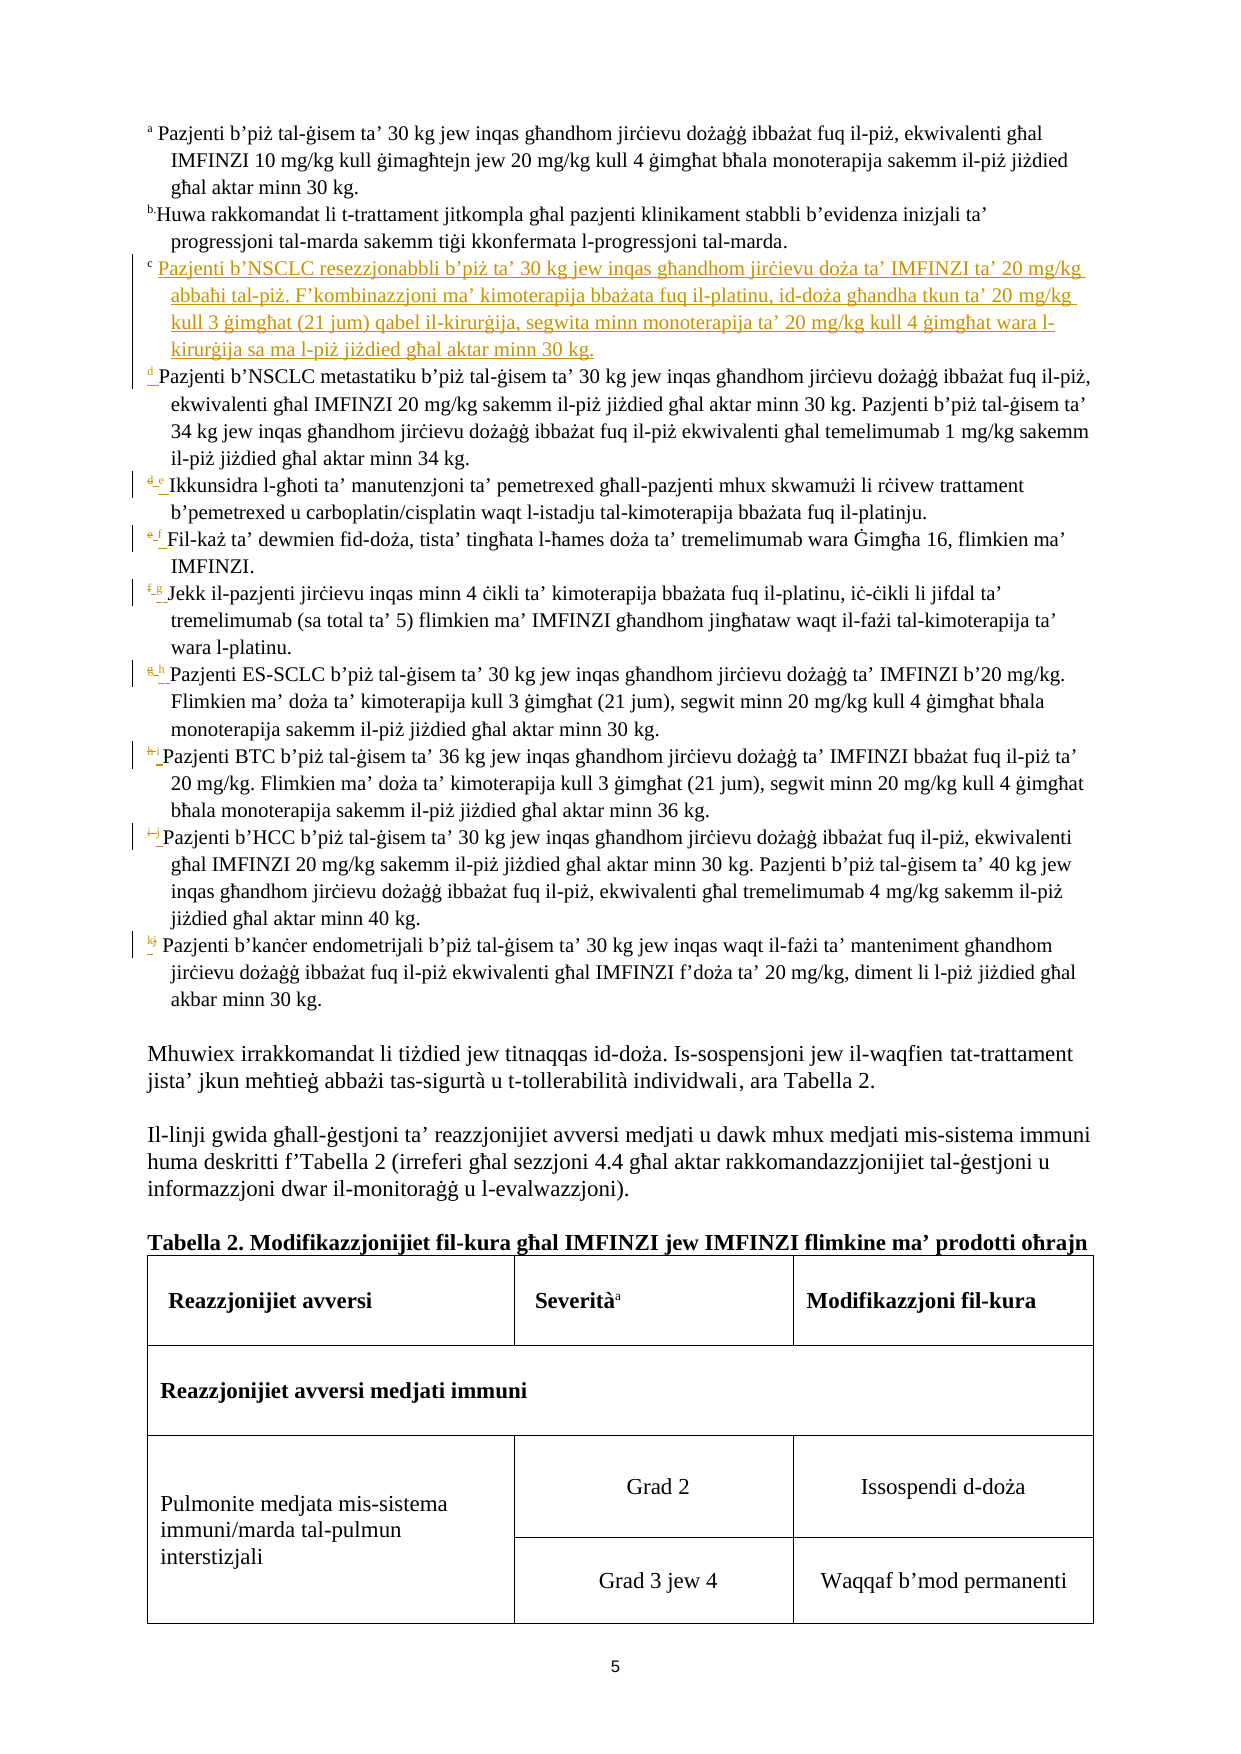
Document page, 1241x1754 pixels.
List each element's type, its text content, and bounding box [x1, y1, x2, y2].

table_cell Grad 2 [515, 1436, 793, 1537]
text c [147, 254, 1093, 362]
text Pazjenti b’NSCLC metastatiku b’piż tal-ġisem ta’ 30 kg jew inqas għandhom jirċievu dożaġġ ibbażat fuq il-piż, ekwivalenti għal IMFINZI 20 mg/kg sakemm il-piż jiżdied għal aktar minn 30 kg. Pazjenti b’piż tal-ġisem ta’ 34 kg jew inqas għandhom jirċievu dożaġġ ibbażat fuq il-piż ekwivalenti għal temelimumab 1 mg/kg sakemm il-piż jiżdied għal aktar minn 34 kg. [147, 362, 1093, 471]
text b.Huwa rakkomandat li t-trattament jitkompla għal pazjenti klinikament stabbli b’evidenza inizjali ta’ progressjoni tal-marda sakemm tiġi kkonfermata l-progressjoni tal-marda. [147, 200, 1093, 254]
text Pazjenti b’kanċer endometrijali b’piż tal-ġisem ta’ 30 kg jew inqas waqt il-fażi ta’ manteniment għandhom jirċievu dożaġġ ibbażat fuq il-piż ekwivalenti għal IMFINZI f’doża ta’ 20 mg/kg, diment li l-piż jiżdied għal akbar minn 30 kg. [147, 931, 1093, 1012]
text Il-linji gwida għall-ġestjoni ta’ reazzjonijiet avversi medjati u dawk mhux medjati mis-sistema immuni huma deskritti f’Tabella 2 (irreferi għal sezzjoni 4.4 għal aktar rakkomandazzjonijiet tal-ġestjoni u informazzjoni dwar il-monitoraġġ u l-evalwazzjoni). [147, 1121, 1093, 1202]
table_cell Issospendi d-doża [794, 1436, 1093, 1537]
text a Pazjenti b’piż tal-ġisem ta’ 30 kg jew inqas għandhom jirċievu dożaġġ ibbażat fuq il-piż, ekwivalenti għal IMFINZI 10 mg/kg kull ġimagħtejn jew 20 mg/kg kull 4 ġimgħat bħala monoterapija sakemm il-piż jiżdied għal aktar minn 30 kg. [147, 118, 1093, 200]
table_cell Grad 3 jew 4 [515, 1538, 793, 1623]
text Pazjenti BTC b’piż tal-ġisem ta’ 36 kg jew inqas għandhom jirċievu dożaġġ ta’ IMFINZI bbażat fuq il-piż ta’ 20 mg/kg. Flimkien ma’ doża ta’ kimoterapija kull 3 ġimgħat (21 jum), segwit minn 20 mg/kg kull 4 ġimgħat bħala monoterapija sakemm il-piż jiżdied għal aktar minn 36 kg. [147, 741, 1093, 823]
table_cell Pulmonite medjata mis-sistema immuni/marda tal-pulmun interstizjali [148, 1436, 514, 1623]
text Pazjenti ES-SCLC b’piż tal-ġisem ta’ 30 kg jew inqas għandhom jirċievu dożaġġ ta’ IMFINZI b’20 mg/kg. Flimkien ma’ doża ta’ kimoterapija kull 3 ġimgħat (21 jum), segwit minn 20 mg/kg kull 4 ġimgħat bħala monoterapija sakemm il-piż jiżdied għal aktar minn 30 kg. [147, 660, 1093, 741]
text Mhuwiex irrakkomandat li tiżdied jew titnaqqas id-doża. Is-sospensjoni jew il-waqfien tat-trattament jista’ jkun meħtieġ abbażi tas-sigurtà u t-tollerabilità individwali, ara Tabella 2. [147, 1039, 1093, 1093]
table_cell Reazzjonijiet avversi medjati immuni [148, 1346, 1093, 1435]
text Ikkunsidra l-għoti ta’ manutenzjoni ta’ pemetrexed għall-pazjenti mhux skwamużi li rċivew trattament b’pemetrexed u carboplatin/cisplatin waqt l-istadju tal-kimoterapija bbażata fuq il-platinju. [147, 471, 1093, 525]
text Pazjenti b’HCC b’piż tal-ġisem ta’ 30 kg jew inqas għandhom jirċievu dożaġġ ibbażat fuq il-piż, ekwivalenti għal IMFINZI 20 mg/kg sakemm il-piż jiżdied għal aktar minn 30 kg. Pazjenti b’piż tal-ġisem ta’ 40 kg jew inqas għandhom jirċievu dożaġġ ibbażat fuq il-piż, ekwivalenti għal tremelimumab 4 mg/kg sakemm il-piż jiżdied għal aktar minn 40 kg. [147, 823, 1093, 931]
table_header Severitàa [515, 1256, 793, 1345]
text Jekk il-pazjenti jirċievu inqas minn 4 ċikli ta’ kimoterapija bbażata fuq il-platinu, iċ-ċikli li jifdal ta’ tremelimumab (sa total ta’ 5) flimkien ma’ IMFINZI għandhom jingħataw waqt il-fażi tal-kimoterapija ta’ wara l-platinu. [147, 579, 1093, 660]
table_cell Waqqaf b’mod permanenti [794, 1538, 1093, 1623]
text Fil-każ ta’ dewmien fid-doża, tista’ tingħata l-ħames doża ta’ tremelimumab wara Ġimgħa 16, flimkien ma’ IMFINZI. [147, 525, 1093, 579]
table_header Reazzjonijiet avversi [148, 1256, 514, 1345]
table_header Modifikazzjoni fil-kura [794, 1256, 1093, 1345]
text Tabella 2. Modifikazzjonijiet fil-kura għal IMFINZI jew IMFINZI flimkine ma’ prodotti oħrajn [147, 1229, 1092, 1255]
